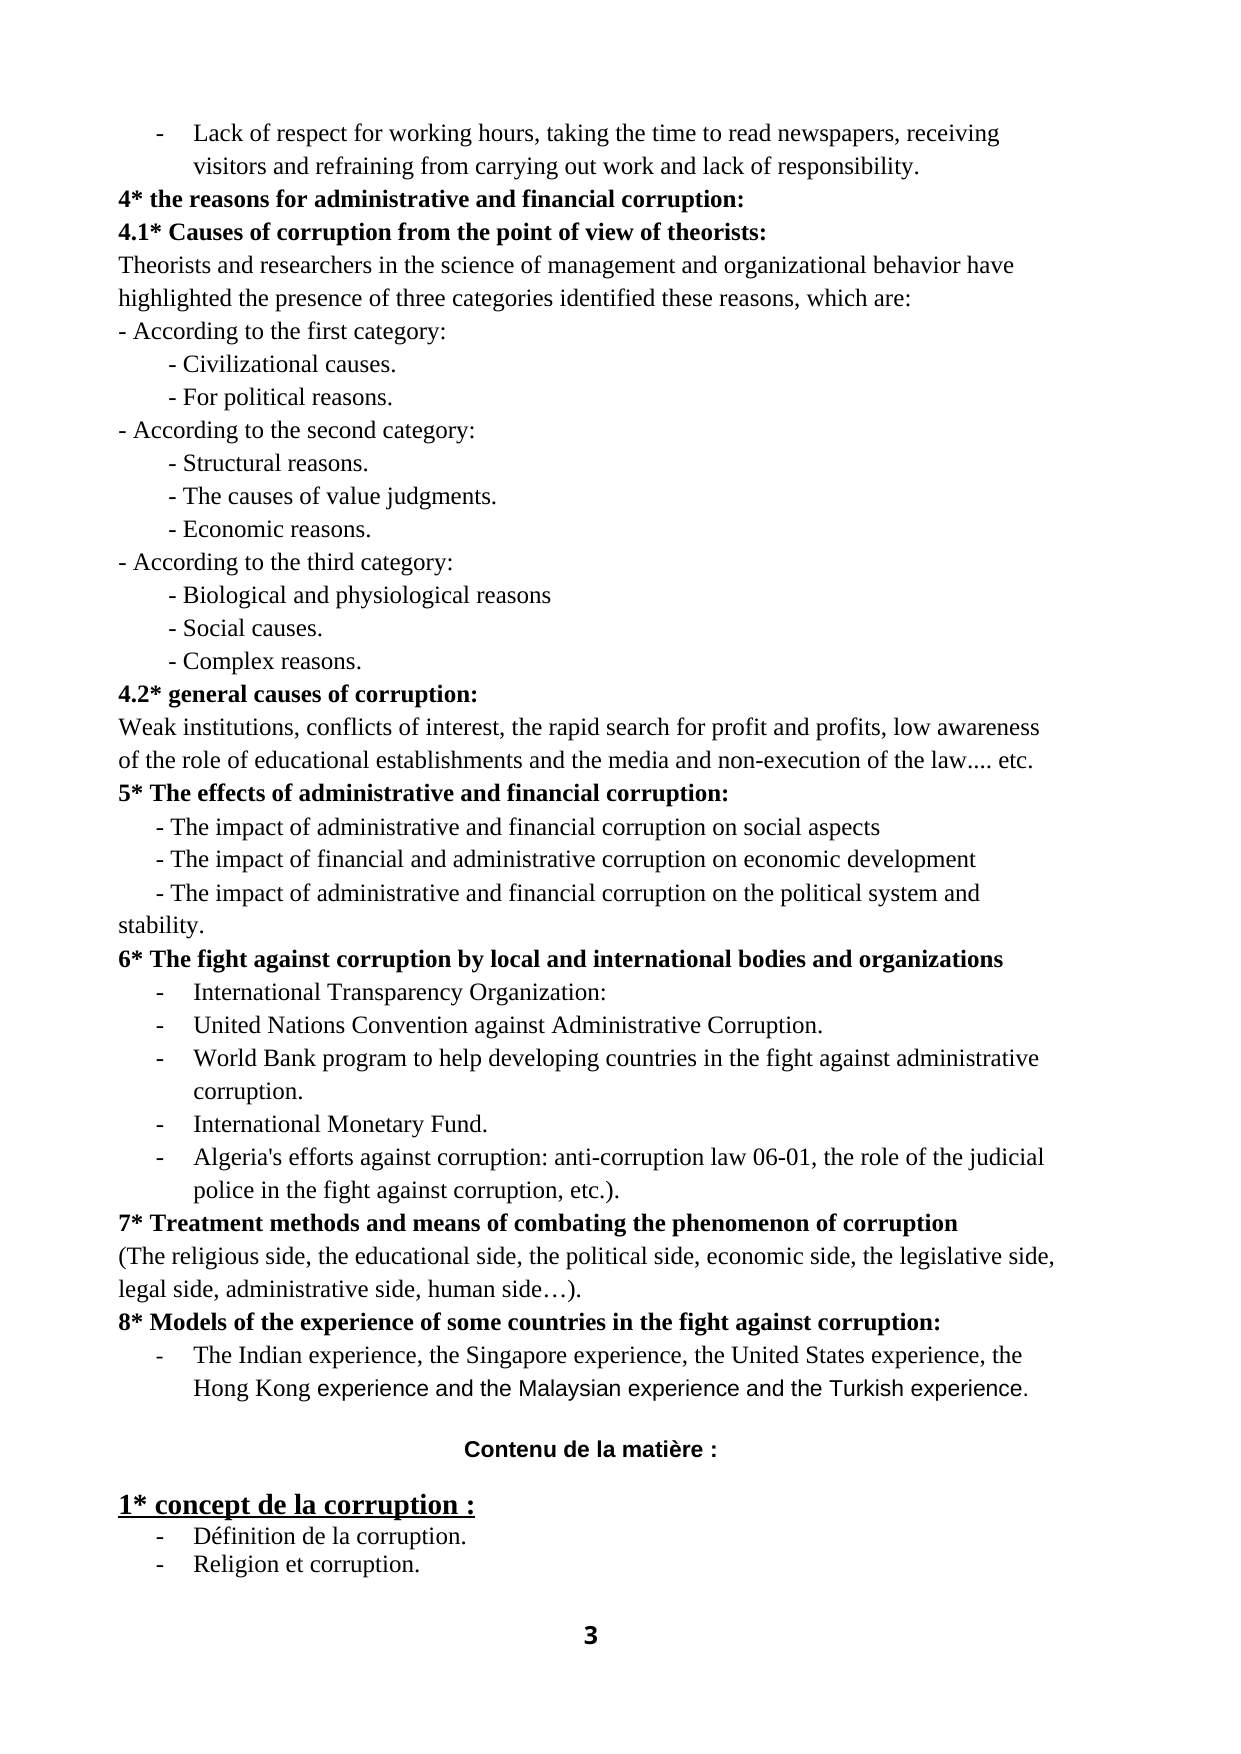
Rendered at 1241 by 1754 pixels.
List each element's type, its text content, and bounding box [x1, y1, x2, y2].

list Algeria's efforts against corruption: anti-corruption law 06-01, the role of the judicial police in the fight against corruption, etc.). [156, 1142, 1063, 1203]
text - Complex reasons. [118, 646, 1063, 675]
text 6* The fight against corruption by local and international bodies and organizations [118, 944, 1063, 972]
list Religion et corruption. [156, 1549, 1063, 1578]
text Weak institutions, conflicts of interest, the rapid search for profit and profits, low awareness of the role of educational establishments and the media and non-execution of the law.... etc. [118, 712, 1063, 774]
text - Civilizational causes. [118, 349, 1063, 378]
text - According to the third category: [118, 547, 1063, 576]
list World Bank program to help developing countries in the fight against administrative corruption. [156, 1043, 1063, 1104]
text - The impact of administrative and financial corruption on social aspects [118, 812, 1063, 840]
text - Social causes. [118, 613, 1063, 642]
text - For political reasons. [118, 382, 1063, 411]
text - The impact of administrative and financial corruption on the political system and stability. [118, 878, 1063, 939]
text 4.2* general causes of corruption: [118, 679, 1063, 708]
text - Structural reasons. [118, 448, 1063, 477]
text Theorists and researchers in the science of management and organizational behavior have highlighted the presence of three categories identified these reasons, which are: [118, 250, 1063, 312]
text - According to the second category: [118, 415, 1063, 444]
list Définition de la corruption. [156, 1521, 1063, 1549]
text - Biological and physiological reasons [118, 580, 1063, 609]
list International Transparency Organization: [156, 977, 1063, 1005]
list United Nations Convention against Administrative Corruption. [156, 1010, 1063, 1038]
text 4.1* Causes of corruption from the point of view of theorists: [118, 217, 1063, 246]
text - The impact of financial and administrative corruption on economic development [118, 844, 1063, 873]
text - Economic reasons. [118, 514, 1063, 543]
text (The religious side, the educational side, the political side, economic side, the legislative side, legal side, administrative side, human side…). [118, 1241, 1063, 1303]
text 1* concept de la corruption : [118, 1487, 1063, 1521]
text - According to the first category: [118, 316, 1063, 345]
text 5* The effects of administrative and financial corruption: [118, 778, 1063, 807]
text Contenu de la matière : [118, 1436, 1063, 1462]
text 4* the reasons for administrative and financial corruption: [118, 184, 1063, 213]
list International Monetary Fund. [156, 1109, 1063, 1137]
text - The causes of value judgments. [118, 481, 1063, 510]
list The Indian experience, the Singapore experience, the United States experience, the Hong Kong experience and the Malaysian experience and the Turkish experience. [156, 1340, 1063, 1402]
text 8* Models of the experience of some countries in the fight against corruption: [118, 1307, 1063, 1336]
text 7* Treatment methods and means of combating the phenomenon of corruption [118, 1208, 1063, 1237]
list Lack of respect for working hours, taking the time to read newspapers, receiving visitors and refraining from carrying out work and lack of responsibility. [156, 118, 1063, 180]
